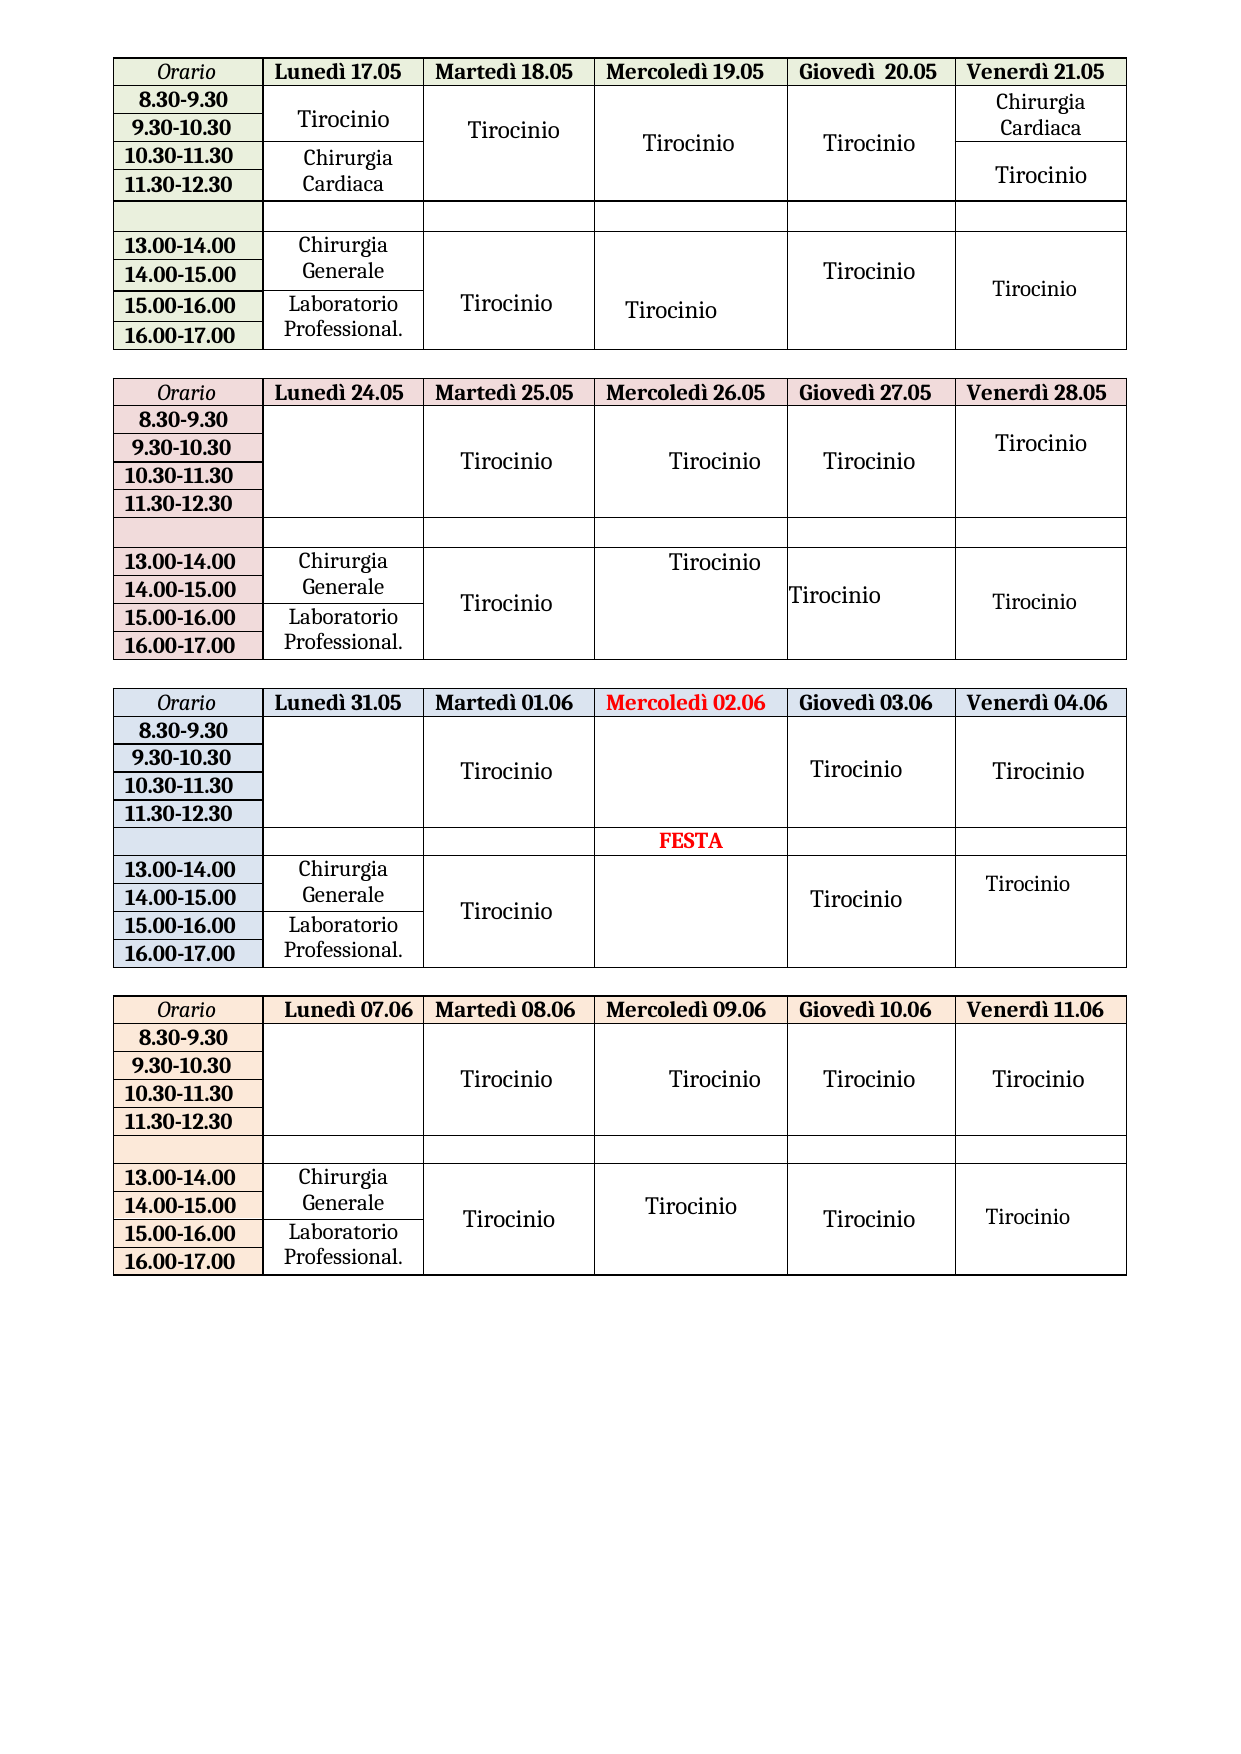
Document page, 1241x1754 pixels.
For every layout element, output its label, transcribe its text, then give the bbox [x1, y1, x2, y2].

table_cell 10.30-11.30 [114, 1080, 262, 1107]
table_cell FESTA [595, 828, 787, 855]
table_header Orario [114, 59, 262, 85]
table_cell [424, 1136, 594, 1163]
table_cell Laboratorio Professional. [264, 912, 423, 967]
table_header Orario [114, 689, 262, 716]
table_cell [788, 1136, 955, 1163]
table_cell [264, 1136, 423, 1163]
table_cell 16.00-17.00 [114, 632, 262, 659]
table_cell 10.30-11.30 [114, 463, 262, 489]
table_cell Laboratorio Professional. [264, 291, 423, 349]
table_cell [114, 518, 262, 547]
table_cell Tirocinio [424, 1164, 594, 1274]
table_cell 10.30-11.30 [114, 142, 262, 169]
table_header Lunedì 31.05 [264, 689, 423, 716]
table_cell 8.30-9.30 [114, 86, 262, 113]
table_cell Tirocinio [424, 86, 594, 200]
table_cell Tirocinio [595, 548, 787, 659]
table_cell Laboratorio Professional. [264, 604, 423, 659]
table_cell Tirocinio [956, 548, 1126, 659]
table_cell [264, 828, 423, 855]
table_cell 16.00-17.00 [114, 322, 262, 349]
table_header Giovedì 10.06 [788, 997, 955, 1023]
table_cell Chirurgia Generale [264, 1164, 423, 1218]
table_cell 11.30-12.30 [114, 490, 262, 517]
table_cell Tirocinio [956, 1164, 1126, 1274]
table_cell [424, 518, 594, 547]
table_cell 15.00-16.00 [114, 292, 262, 321]
table_cell Chirurgia Cardiaca [264, 142, 423, 200]
table_cell Chirurgia Generale [264, 856, 423, 911]
table_cell 15.00-16.00 [114, 912, 262, 939]
table_header Martedì 01.06 [424, 689, 594, 716]
table_cell [264, 518, 423, 547]
table_cell [788, 828, 955, 855]
table_header Martedì 08.06 [424, 997, 594, 1023]
table_cell Tirocinio [424, 548, 594, 659]
table_cell Tirocinio [424, 232, 594, 349]
table_header Mercoledì 09.06 [595, 997, 787, 1023]
table_header Giovedì 27.05 [788, 379, 955, 405]
table_cell 11.30-12.30 [114, 1108, 262, 1135]
table_cell Tirocinio [595, 1164, 787, 1274]
table_header Mercoledì 19.05 [595, 59, 787, 85]
table_cell [788, 202, 955, 231]
table_cell [424, 202, 594, 231]
table_cell 14.00-15.00 [114, 884, 262, 911]
table_cell Tirocinio [956, 1024, 1126, 1135]
table_header Venerdì 28.05 [956, 379, 1126, 405]
table_cell [595, 202, 787, 231]
table_cell Tirocinio [424, 406, 594, 517]
table_cell 14.00-15.00 [114, 1192, 262, 1218]
table_cell 15.00-16.00 [114, 604, 262, 631]
table_cell [956, 828, 1126, 855]
table_cell [595, 717, 787, 827]
table_cell Tirocinio FESTA [788, 717, 955, 827]
table_cell Chirurgia Generale [264, 232, 423, 290]
table_cell [956, 202, 1126, 231]
table_cell Chirurgia Generale [264, 548, 423, 603]
table_header Giovedì 03.06 [788, 689, 955, 716]
table_cell 9.30-10.30 [114, 434, 262, 461]
table_cell [264, 406, 423, 517]
table_cell Tirocinio [788, 86, 955, 200]
table_cell Tirocinio [788, 1024, 955, 1135]
table_cell Tirocinio [788, 856, 955, 967]
table_cell Tirocinio [788, 548, 955, 659]
table_cell Tirocinio [788, 232, 955, 349]
table_cell 10.30-11.30 [114, 773, 262, 799]
table_header Martedì 18.05 [424, 59, 594, 85]
table_header Orario [114, 379, 262, 405]
table_cell 13.00-14.00 [114, 232, 262, 259]
table_cell 16.00-17.00 [114, 940, 262, 967]
table_cell [595, 1136, 787, 1163]
table_header Mercoledì 26.05 [595, 379, 787, 405]
table_cell Tirocinio [595, 1024, 787, 1135]
table_cell Tirocinio [956, 142, 1126, 200]
table_cell 13.00-14.00 [114, 548, 262, 575]
table_header Venerdì 11.06 [956, 997, 1126, 1023]
table_cell 13.00-14.00 [114, 1164, 262, 1191]
table_cell Laboratorio Professional. [264, 1220, 423, 1274]
table_cell [595, 518, 787, 547]
table_cell [114, 828, 262, 855]
table_cell 11.30-12.30 [114, 170, 262, 200]
table_cell Tirocinio [424, 717, 594, 827]
table_cell 15.00-16.00 [114, 1220, 262, 1247]
table_cell 8.30-9.30 [114, 1024, 262, 1051]
table_cell 8.30-9.30 [114, 406, 262, 433]
table_cell Tirocinio [956, 717, 1126, 827]
table_header Venerdì 21.05 [956, 59, 1126, 85]
table_header Lunedì 07.06 [264, 997, 423, 1023]
table_cell Tirocinio [424, 856, 594, 967]
table_cell Tirocinio [595, 86, 787, 200]
table_cell 9.30-10.30 [114, 114, 262, 141]
table_cell [595, 856, 787, 967]
table_cell Tirocinio [956, 232, 1126, 349]
table_cell [264, 717, 423, 827]
table_cell [956, 1136, 1126, 1163]
table_cell [424, 828, 594, 855]
table_cell 9.30-10.30 [114, 745, 262, 771]
table_cell [264, 202, 423, 231]
table_cell 13.00-14.00 [114, 856, 262, 883]
table_header Lunedì 24.05 [264, 379, 423, 405]
table_header Orario [114, 997, 262, 1023]
table_cell [114, 202, 262, 231]
table_cell [264, 1024, 423, 1135]
table_cell Tirocinio [595, 232, 787, 349]
table_cell 8.30-9.30 [114, 717, 262, 743]
table_cell Tirocinio [956, 406, 1126, 517]
table_cell 11.30-12.30 [114, 801, 262, 827]
table_cell Chirurgia Cardiaca [956, 86, 1126, 141]
table_header Lunedì 17.05 [264, 59, 423, 85]
table_cell 14.00-15.00 [114, 260, 262, 290]
table_header Giovedì 20.05 [788, 59, 955, 85]
table_cell Tirocinio [595, 406, 787, 517]
table_header Venerdì 04.06 [956, 689, 1126, 716]
table_cell Tirocinio [956, 856, 1126, 967]
table_cell Tirocinio [788, 1164, 955, 1274]
table_cell 16.00-17.00 [114, 1248, 262, 1274]
table_header Martedì 25.05 [424, 379, 594, 405]
table_header Mercoledì 02.06 [595, 689, 787, 716]
table_cell Tirocinio [788, 406, 955, 517]
table_cell [114, 1136, 262, 1163]
table_cell Tirocinio [424, 1024, 594, 1135]
table_cell 14.00-15.00 [114, 576, 262, 603]
table_cell Tirocinio [264, 86, 423, 141]
table_cell [956, 518, 1126, 547]
table_cell [788, 518, 955, 547]
table_cell 9.30-10.30 [114, 1052, 262, 1079]
